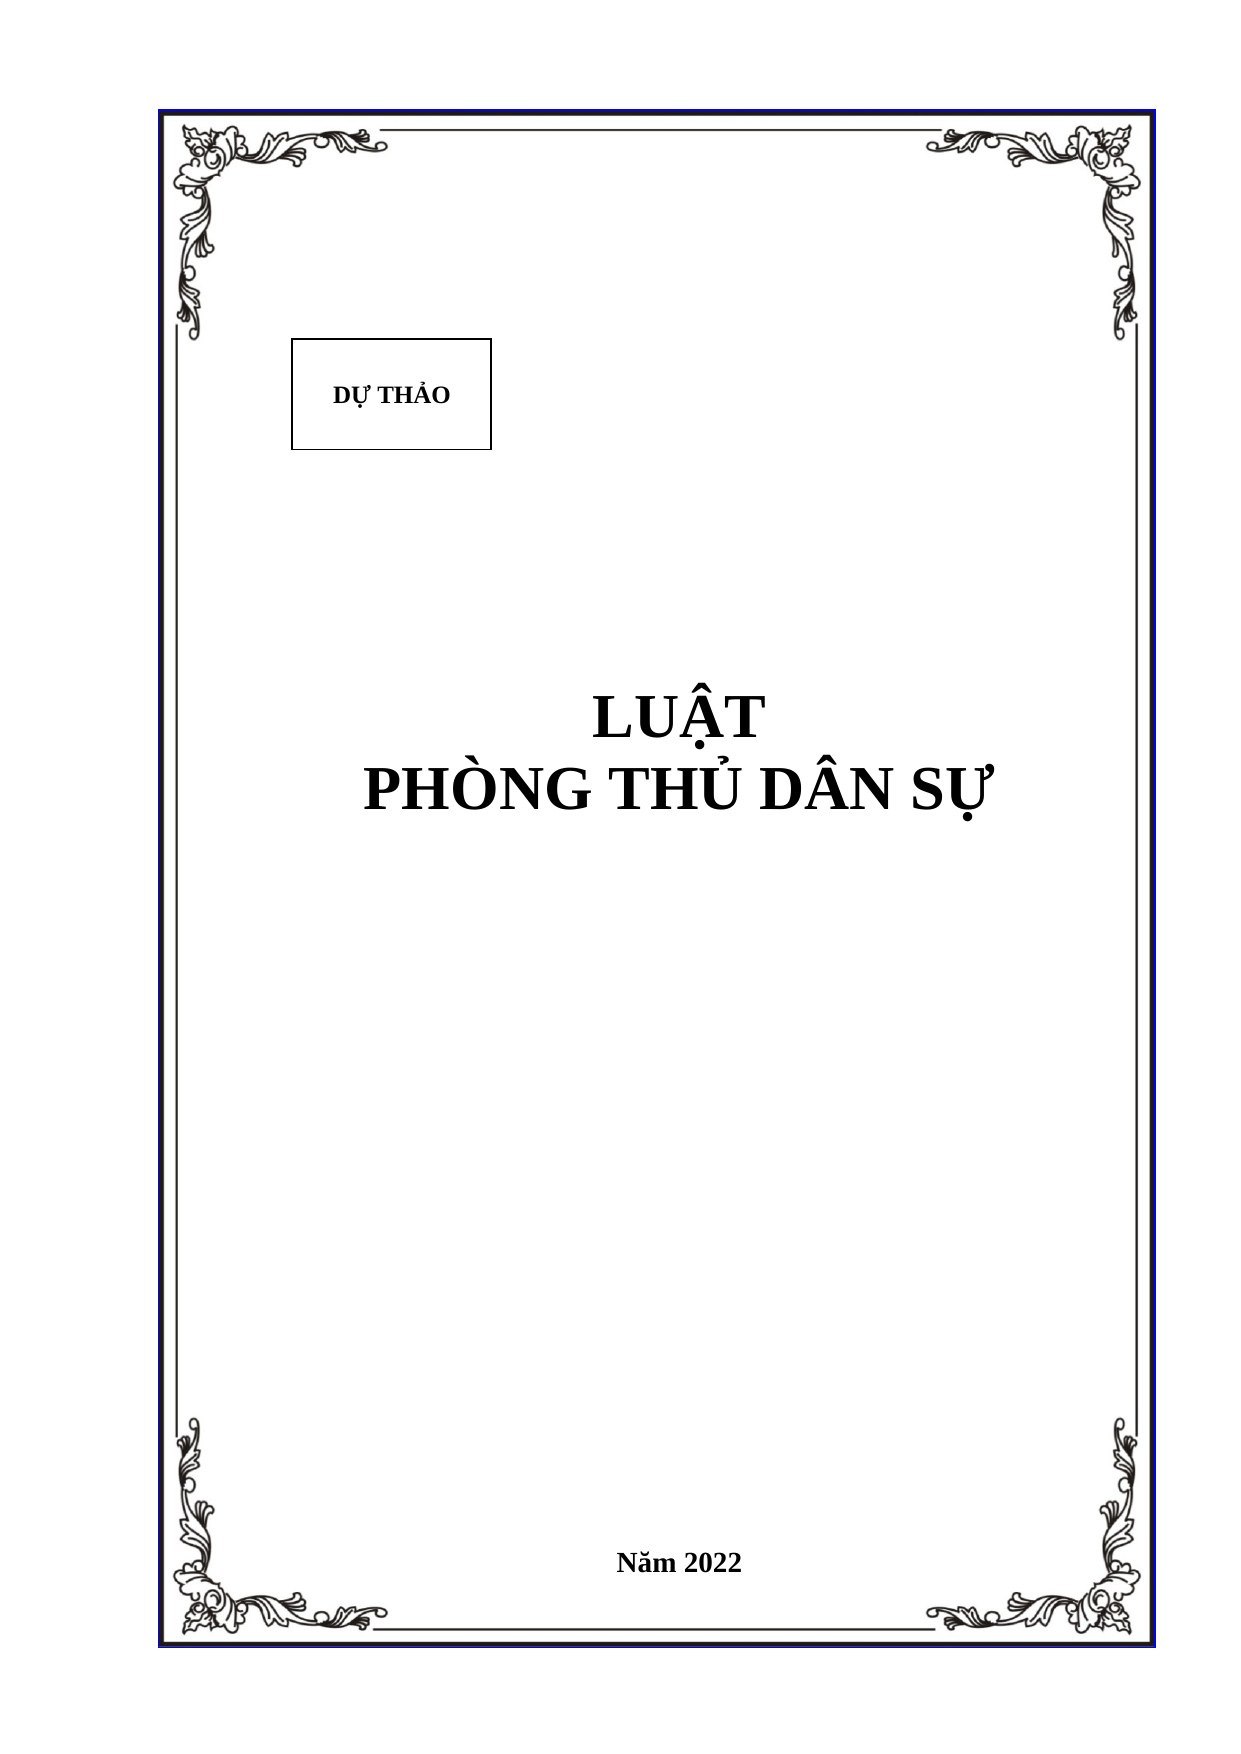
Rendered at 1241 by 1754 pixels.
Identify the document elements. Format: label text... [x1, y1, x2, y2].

text LUẬT [207, 679, 1152, 751]
text PHÒNG THỦ DÂN SỰ [207, 751, 1152, 823]
picture [159, 111, 1154, 1647]
text Năm 2022 [207, 1546, 1152, 1579]
